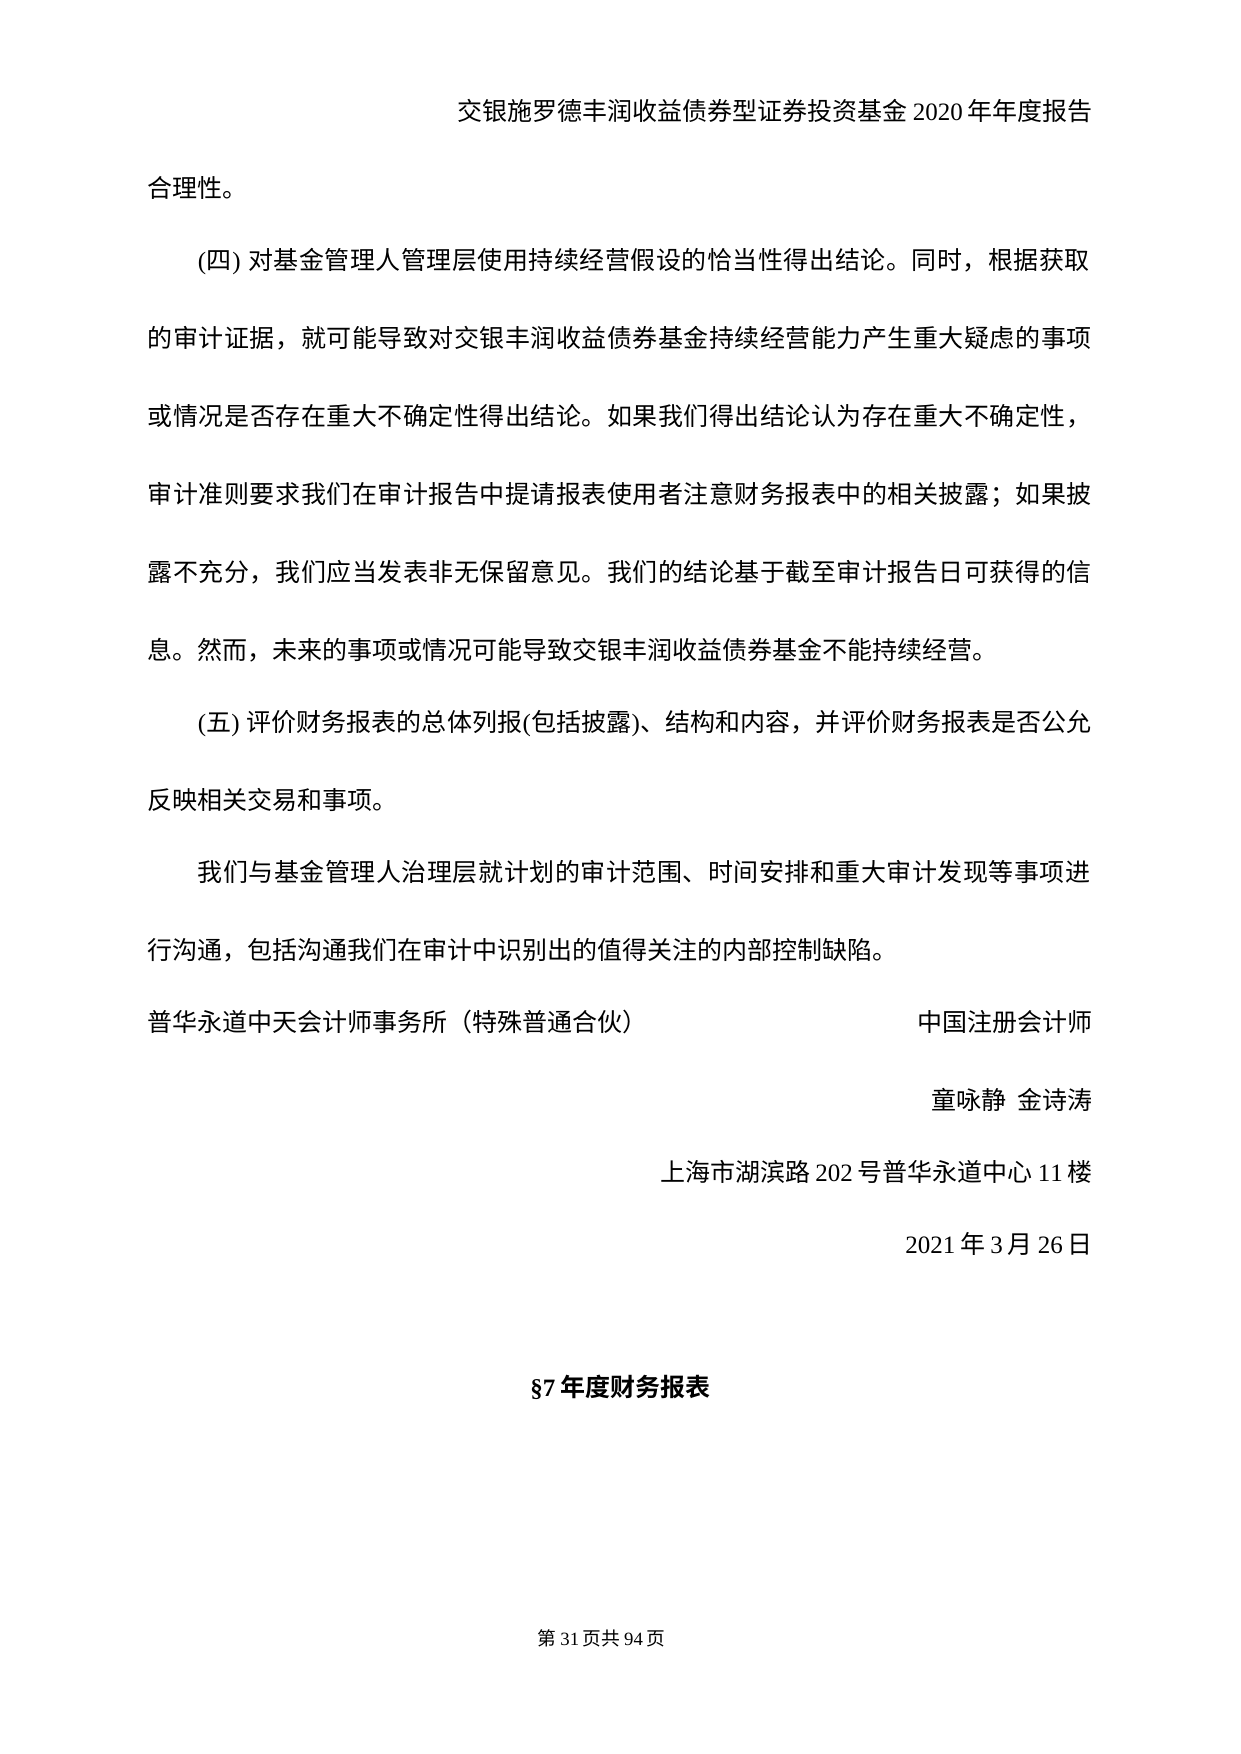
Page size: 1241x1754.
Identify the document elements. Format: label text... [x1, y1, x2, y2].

text 上海市湖滨路202号普华永道中心11楼 [148, 1138, 1092, 1203]
table_header 中国注册会计师 [827, 989, 1104, 1066]
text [148, 154, 1092, 219]
table_header 普华永道中天会计师事务所（特殊普通合伙） [136, 989, 827, 1066]
text 我们与基金管理人治理层就计划的审计范围、时间安排和重大审计发现等事项进行沟通，包括沟通我们在审计中识别出的值得关注的内部控制缺陷。 [148, 838, 1092, 981]
text (五) 评价财务报表的总体列报(包括披露)、结构和内容，并评价财务报表是否公允反映相关交易和事项。 [148, 688, 1092, 831]
text 2021年3月26日 [148, 1210, 1092, 1275]
text (四) 对基金管理人管理层使用持续经营假设的恰当性得出结论。同时，根据获取的审计证据，就可能导致对交银丰润收益债券基金持续经营能力产生重大疑虑的事项或情况是否存在重大不确定性得出结论。如果我们得出结论认为存在重大不确定性，审计准则要求我们在审计报告中提请报表使用者注意财务报表中的相关披露；如果披露不充分，我们应当发表非无保留意见。我们的结论基于截至审计报告日可获得的信息。然而，未来的事项或情况可能导致交银丰润收益债券基金不能持续经营。 [148, 226, 1092, 681]
subtitle §7年度财务报表 [148, 1353, 1092, 1418]
text 童咏静 金诗涛 [148, 1066, 1092, 1131]
